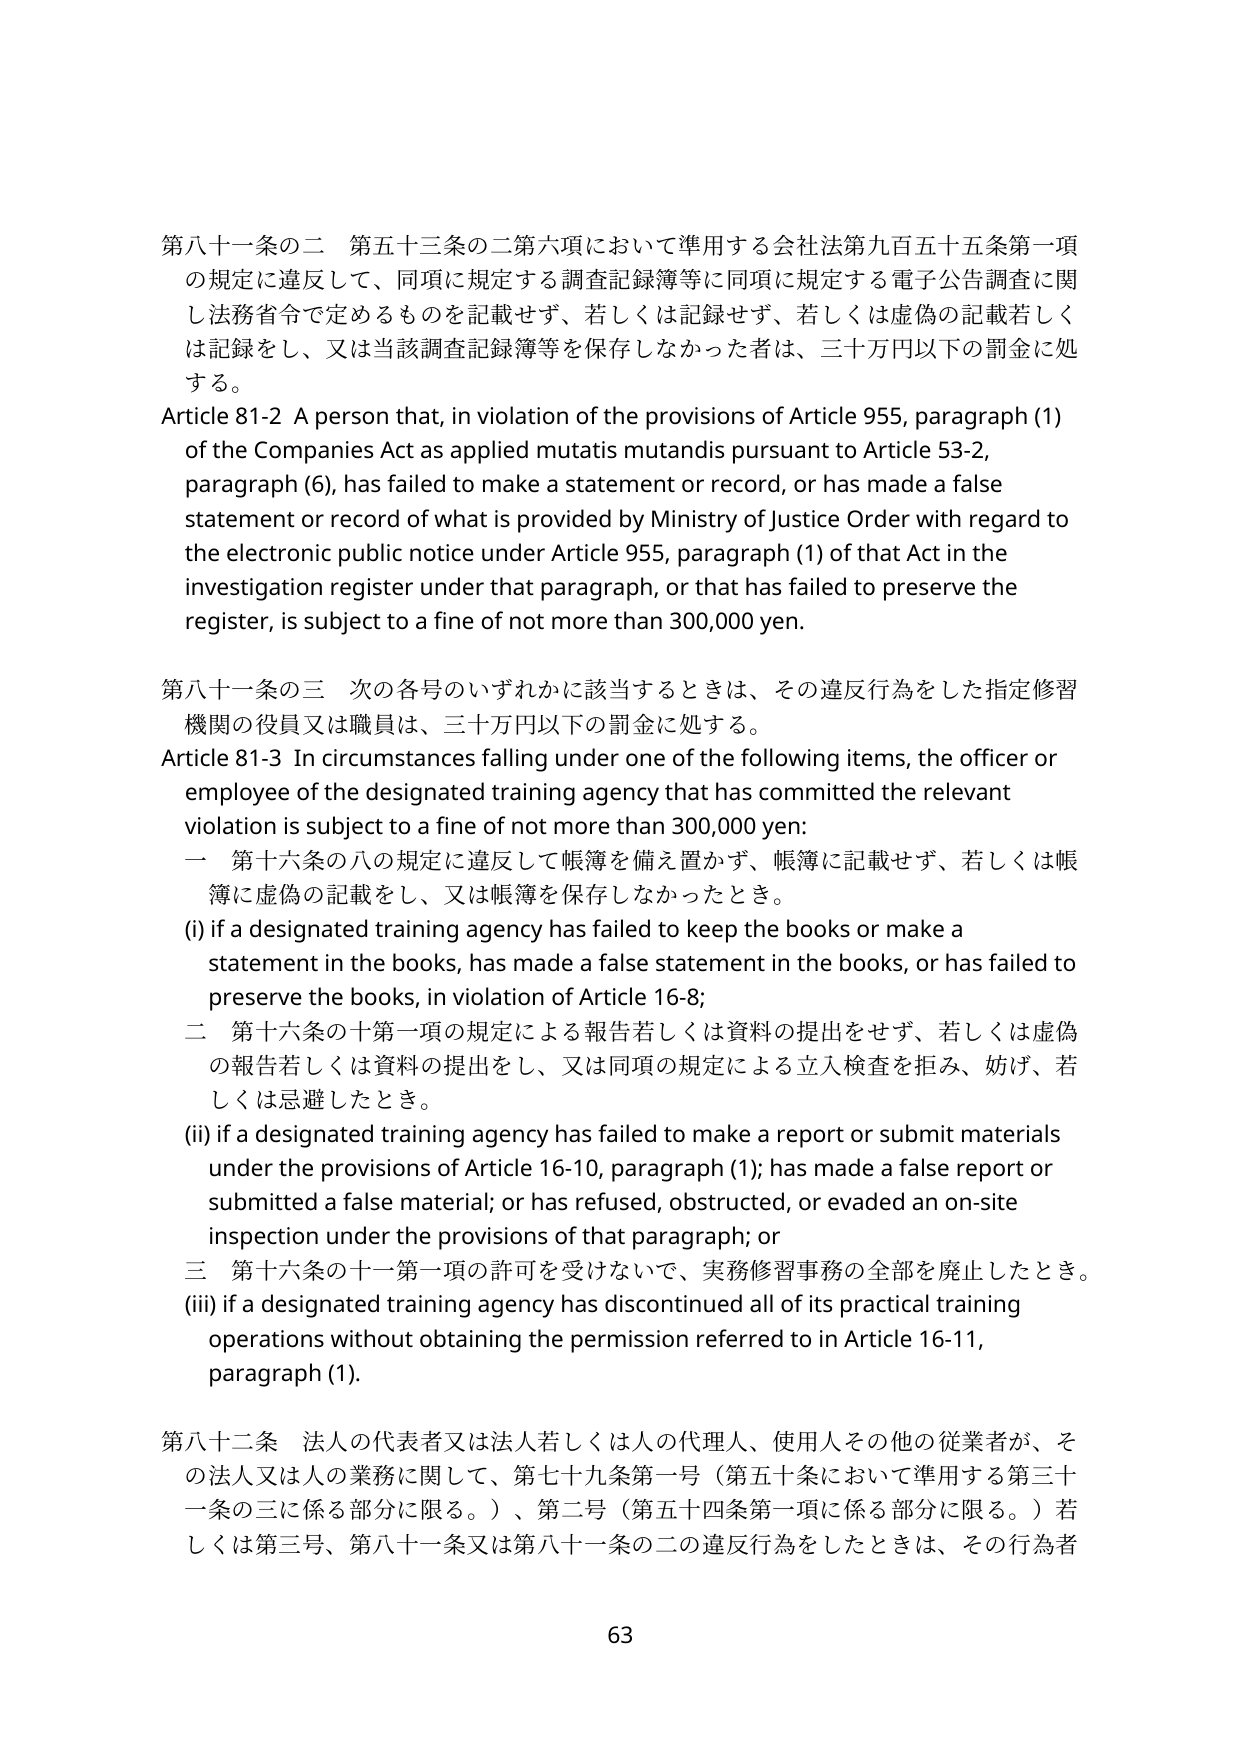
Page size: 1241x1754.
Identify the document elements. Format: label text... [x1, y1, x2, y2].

text 第八十一条の三 次の各号のいずれかに該当するときは、その違反行為をした指定修習機関の役員又は職員は、三十万円以下の罰金に処する。 [161, 672, 1079, 740]
text (ii) if a designated training agency has failed to make a report or submit materials under the provisions of Article 16-10, paragraph (1); has made a false report or submitted a false material; or has refused, obstructed, or evaded an on-site inspection under the provisions of that paragraph; or [184, 1116, 1079, 1253]
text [161, 1424, 1079, 1560]
text Article 81-2 A person that, in violation of the provisions of Article 955, paragraph (1) of the Companies Act as applied mutatis mutandis pursuant to Article 53-2, paragraph (6), has failed to make a statement or record, or has made a false statement or record of what is provided by Ministry of Justice Order with regard to the electronic public notice under Article 955, paragraph (1) of that Act in the investigation register under that paragraph, or that has failed to preserve the register, is subject to a fine of not more than 300,000 yen. [161, 399, 1079, 638]
text 一 第十六条の八の規定に違反して帳簿を備え置かず、帳簿に記載せず、若しくは帳簿に虚偽の記載をし、又は帳簿を保存しなかったとき。 [184, 843, 1079, 911]
text (i) if a designated training agency has failed to keep the books or make a statement in the books, has made a false statement in the books, or has failed to preserve the books, in violation of Article 16-8; [184, 911, 1079, 1014]
text 三 第十六条の十一第一項の許可を受けないで、実務修習事務の全部を廃止したとき。 [184, 1253, 1079, 1287]
text (iii) if a designated training agency has discontinued all of its practical training operations without obtaining the permission referred to in Article 16-11, paragraph (1). [184, 1287, 1079, 1389]
text 二 第十六条の十第一項の規定による報告若しくは資料の提出をせず、若しくは虚偽の報告若しくは資料の提出をし、又は同項の規定による立入検査を拒み、妨げ、若しくは忌避したとき。 [184, 1014, 1079, 1116]
text 第八十一条の二 第五十三条の二第六項において準用する会社法第九百五十五条第一項の規定に違反して、同項に規定する調査記録簿等に同項に規定する電子公告調査に関し法務省令で定めるものを記載せず、若しくは記録せず、若しくは虚偽の記載若しくは記録をし、又は当該調査記録簿等を保存しなかった者は、三十万円以下の罰金に処する。 [161, 228, 1079, 399]
text Article 81-3 In circumstances falling under one of the following items, the officer or employee of the designated training agency that has committed the relevant violation is subject to a fine of not more than 300,000 yen: [161, 740, 1079, 843]
